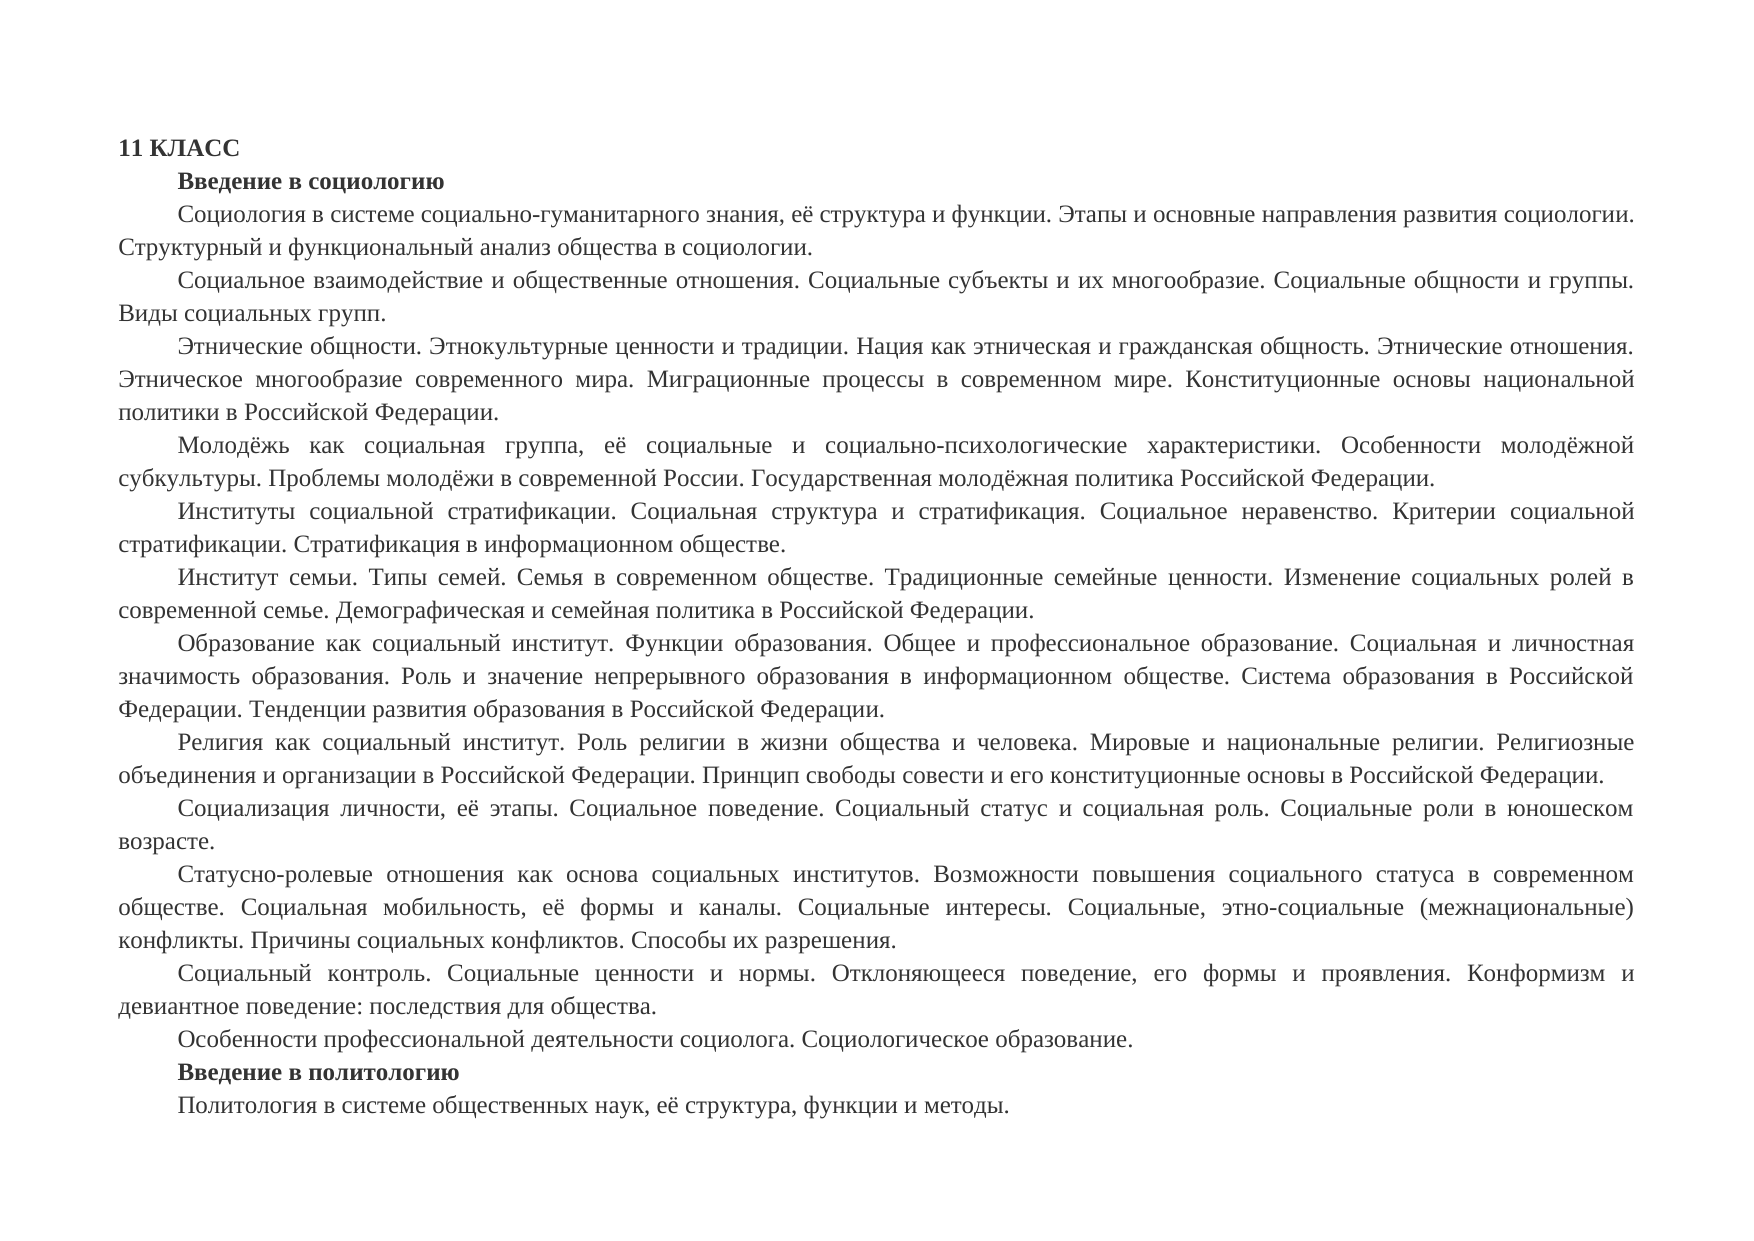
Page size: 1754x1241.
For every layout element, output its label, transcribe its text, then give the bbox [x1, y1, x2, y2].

text Статусно-ролевые отношения как основа социальных институтов. Возможности повышения социального статуса в современном обществе. Социальная мобильность, её формы и каналы. Социальные интересы. Социальные, этно-социальные (межнациональные) конфликты. Причины социальных конфликтов. Способы их разрешения. [118, 859, 1636, 954]
text Социальное взаимодействие и общественные отношения. Социальные субъекты и их многообразие. Социальные общности и группы. Виды социальных групп. [118, 265, 1636, 327]
text Институты социальной стратификации. Социальная структура и стратификация. Социальное неравенство. Критерии социальной стратификации. Стратификация в информационном обществе. [118, 496, 1636, 558]
text 11 КЛАСС [118, 133, 1636, 162]
text Молодёжь как социальная группа, её социальные и социально-психологические характеристики. Особенности молодёжной субкультуры. Проблемы молодёжи в современной России. Государственная молодёжная политика Российской Федерации. [118, 430, 1636, 492]
text Этнические общности. Этнокультурные ценности и традиции. Нация как этническая и гражданская общность. Этнические отношения. Этническое многообразие современного мира. Миграционные процессы в современном мире. Конституционные основы национальной политики в Российской Федерации. [118, 331, 1636, 426]
text Религия как социальный институт. Роль религии в жизни общества и человека. Мировые и национальные религии. Религиозные объединения и организации в Российской Федерации. Принцип свободы совести и его конституционные основы в Российской Федерации. [118, 727, 1636, 789]
text Социология в системе социально-гуманитарного знания, её структура и функции. Этапы и основные направления развития социологии. Структурный и функциональный анализ общества в социологии. [118, 199, 1636, 261]
text Введение в социологию [118, 166, 1636, 195]
text Образование как социальный институт. Функции образования. Общее и профессиональное образование. Социальная и личностная значимость образования. Роль и значение непрерывного образования в информационном обществе. Система образования в Российской Федерации. Тенденции развития образования в Российской Федерации. [118, 628, 1636, 723]
text Институт семьи. Типы семей. Семья в современном обществе. Традиционные семейные ценности. Изменение социальных ролей в современной семье. Демографическая и семейная политика в Российской Федерации. [118, 562, 1636, 624]
text Введение в политологию [118, 1057, 1636, 1086]
text Социальный контроль. Социальные ценности и нормы. Отклоняющееся поведение, его формы и проявления. Конформизм и девиантное поведение: последствия для общества. [118, 958, 1636, 1020]
text Политология в системе общественных наук, её структура, функции и методы. [118, 1091, 1636, 1119]
text Социализация личности, её этапы. Социальное поведение. Социальный статус и социальная роль. Социальные роли в юношеском возрасте. [118, 793, 1636, 855]
text Особенности профессиональной деятельности социолога. Социологическое образование. [118, 1024, 1636, 1053]
